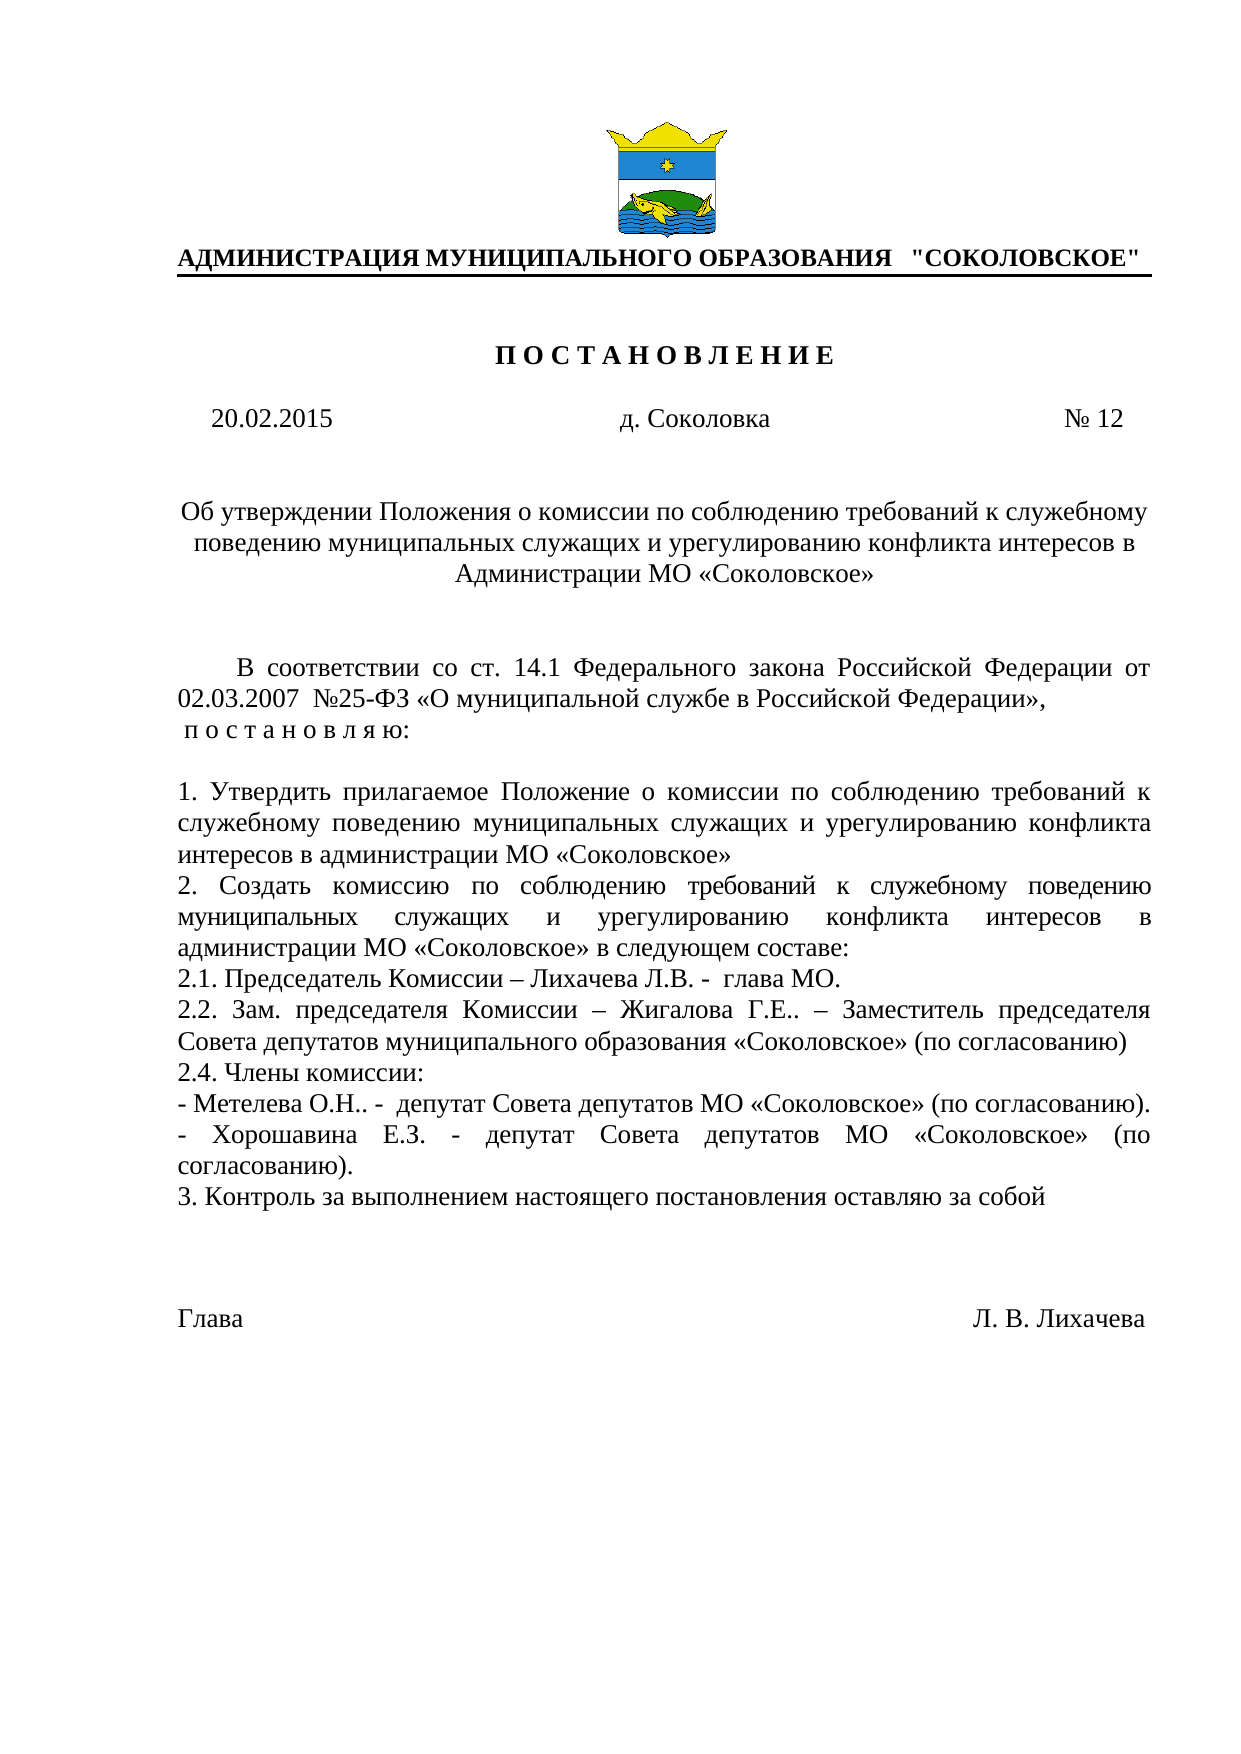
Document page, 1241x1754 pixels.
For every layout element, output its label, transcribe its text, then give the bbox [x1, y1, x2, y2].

text п о с т а н о в л я ю: [177, 713, 1152, 744]
text - Хорошавина Е.З. - депутат Совета депутатов МО «Соколовское» (по согласованию). [177, 1118, 1152, 1180]
text Глава Л. В. Лихачева [177, 1302, 1152, 1334]
text - Метелева О.Н.. - депутат Совета депутатов МО «Соколовское» (по согласованию). [177, 1087, 1152, 1118]
title АДМИНИСТРАЦИЯ МУНИЦИПАЛЬНОГО ОБРАЗОВАНИЯ "СОКОЛОВСКОЕ" [177, 243, 1152, 274]
text 2. Создать комиссию по соблюдению требований к служебному поведению муниципальных служащих и урегулированию конфликта интересов в администрации МО «Соколовское» в следующем составе: [177, 869, 1152, 962]
picture [602, 118, 727, 244]
text 2.2. Зам. председателя Комиссии – Жигалова Г.Е.. – Заместитель председателя Совета депутатов муниципального образования «Соколовское» (по согласованию) [177, 993, 1152, 1056]
text 2.4. Члены комиссии: [177, 1056, 1152, 1087]
title 20.02.2015 д. Соколовка № 12 [177, 402, 1152, 433]
text 2.1. Председатель Комиссии – Лихачева Л.В. - глава МО. [177, 962, 1152, 993]
text 1. Утвердить прилагаемое Положение о комиссии по соблюдению требований к служебному поведению муниципальных служащих и урегулированию конфликта интересов в администрации МО «Соколовское» [177, 775, 1152, 869]
title П О С Т А Н О В Л Е Н И Е [177, 339, 1152, 371]
text 3. Контроль за выполнением настоящего постановления оставляю за собой [177, 1180, 1152, 1211]
text Об утверждении Положения о комиссии по соблюдению требований к служебному поведению муниципальных служащих и урегулированию конфликта интересов в Администрации МО «Соколовское» [177, 495, 1152, 588]
text В соответствии со ст. 14.1 Федерального закона Российской Федерации от 02.03.2007 №25-ФЗ «О муниципальной службе в Российской Федерации», [177, 651, 1152, 713]
